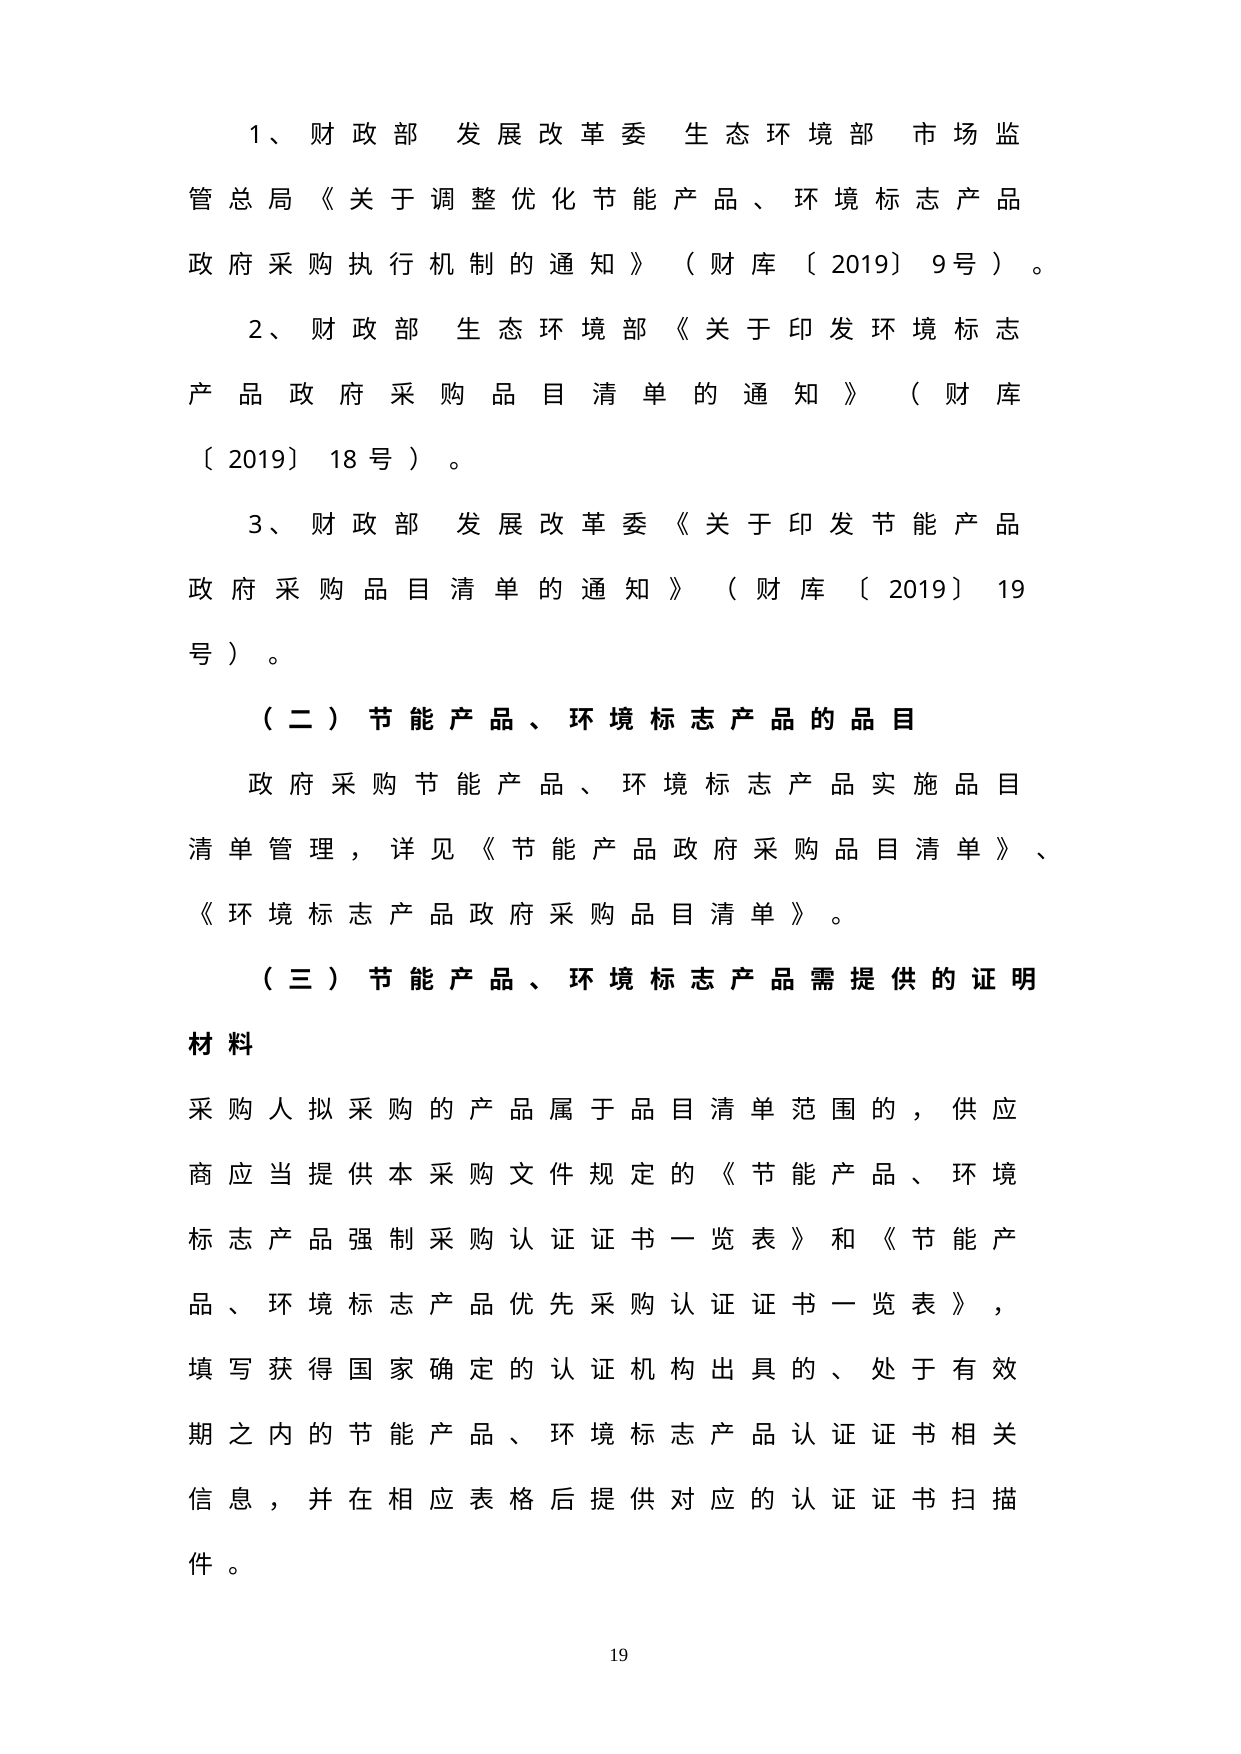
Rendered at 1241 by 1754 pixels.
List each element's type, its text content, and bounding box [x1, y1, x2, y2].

text 2、财政部 生态环境部《关于印发环境标志产品政府采购品目清单的通知》（财库〔2019〕18号）。 [188, 295, 1037, 490]
text 1、财政部 发展改革委 生态环境部 市场监管总局《关于调整优化节能产品、环境标志产品政府采购执行机制的通知》（财库〔2019〕9号）。 [188, 100, 1037, 295]
text 3、财政部 发展改革委《关于印发节能产品政府采购品目清单的通知》（财库〔2019〕19号）。 [188, 490, 1037, 685]
text 政府采购节能产品、环境标志产品实施品目清单管理，详见《节能产品政府采购品目清单》、《环境标志产品政府采购品目清单》。 [188, 750, 1037, 945]
text （二）节能产品、环境标志产品的品目 [188, 685, 1052, 750]
text （三）节能产品、环境标志产品需提供的证明材料 [188, 945, 1052, 1075]
text 采购人拟采购的产品属于品目清单范围的，供应商应当提供本采购文件规定的《节能产品、环境标志产品强制采购认证证书一览表》和《节能产品、环境标志产品优先采购认证证书一览表》，填写获得国家确定的认证机构出具的、处于有效期之内的节能产品、环境标志产品认证证书相关信息，并在相应表格后提供对应的认证证书扫描件。 [188, 1075, 1052, 1595]
